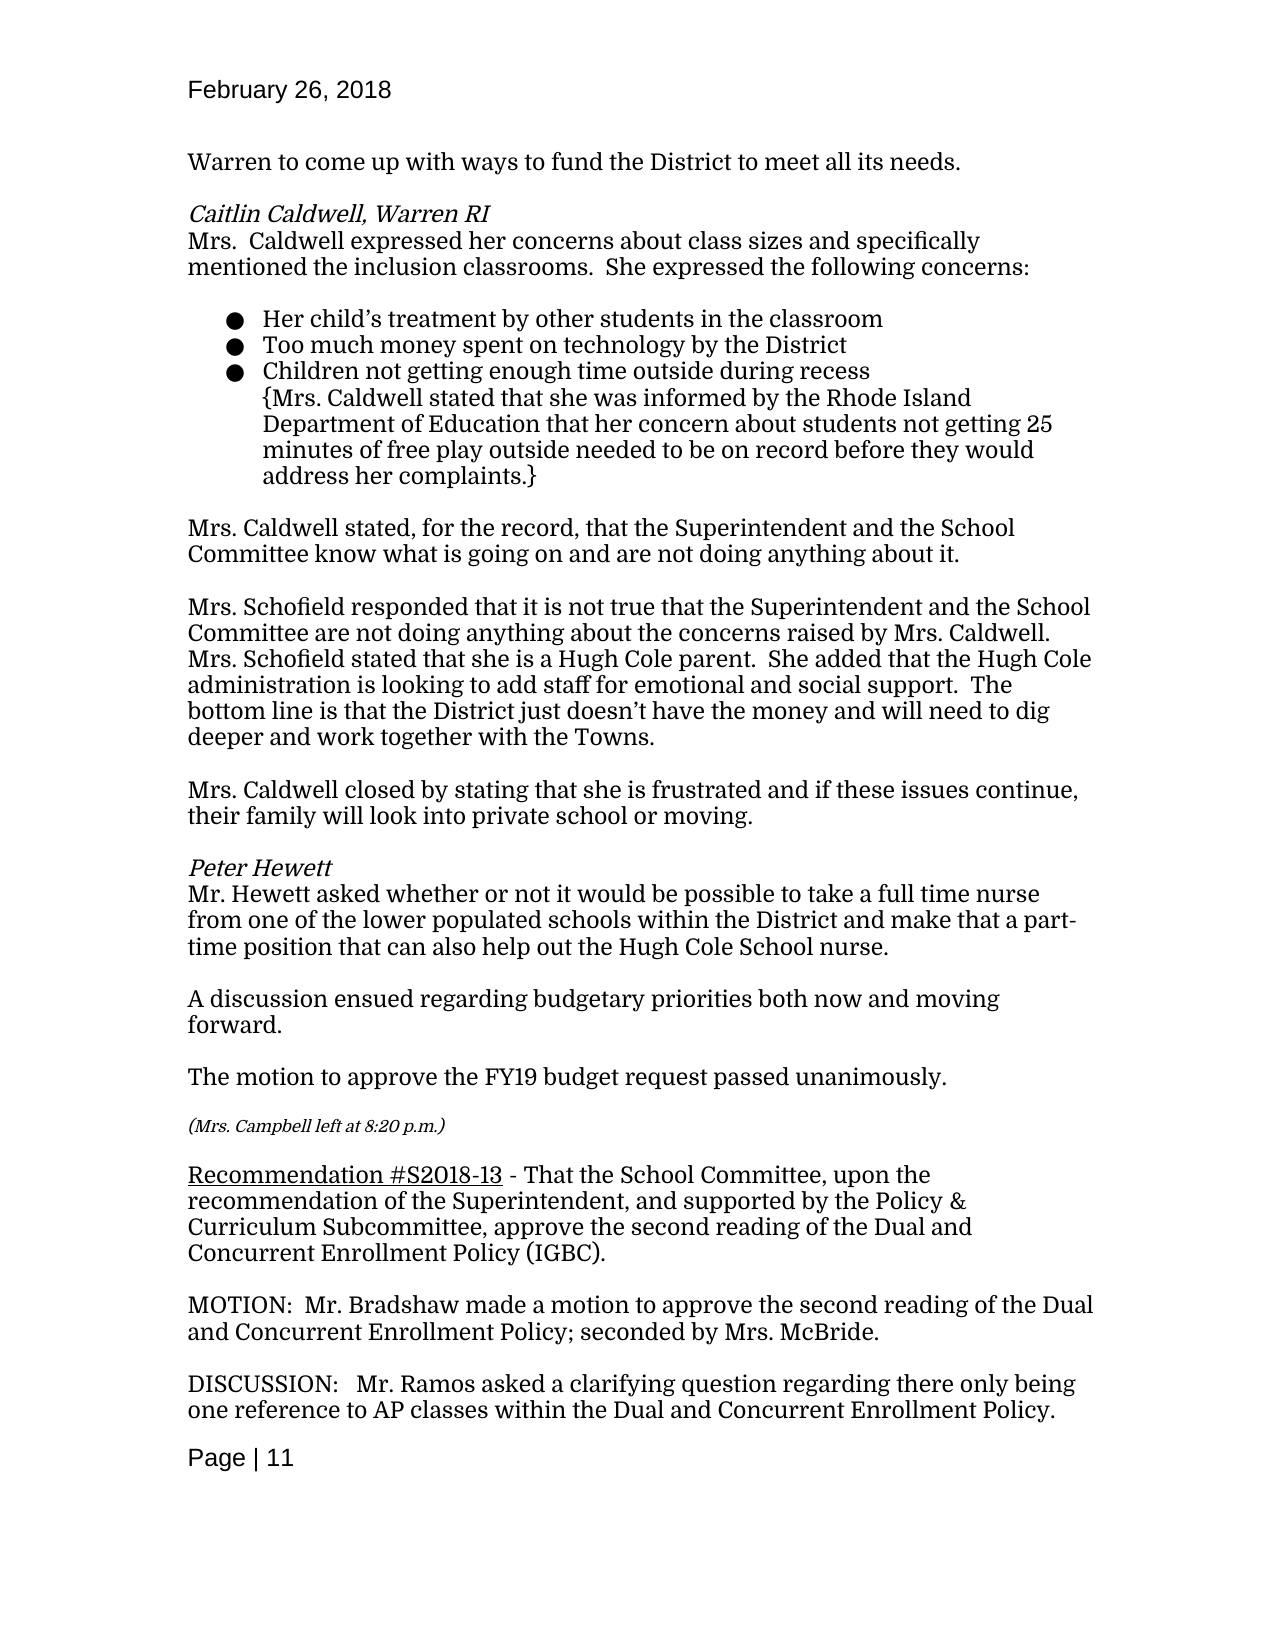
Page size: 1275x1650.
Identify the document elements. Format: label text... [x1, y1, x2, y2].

text {Mrs. Caldwell stated that she was informed by the Rhode Island Department of Education that her concern about students not getting 25 minutes of free play outside needed to be on record before they would address her complaints.} [262, 385, 1095, 490]
list Too much money spent on technology by the District [225, 333, 1095, 359]
text Mrs. Caldwell stated, for the record, that the Superintendent and the School Committee know what is going on and are not doing anything about it. [187, 516, 1095, 568]
text Caitlin Caldwell, Warren RI [187, 202, 1095, 228]
list Her child’s treatment by other students in the classroom [225, 307, 1095, 333]
text DISCUSSION: Mr. Ramos asked a clarifying question regarding there only being one reference to AP classes within the Dual and Concurrent Enrollment Policy. [187, 1372, 1095, 1424]
text MOTION: Mr. Bradshaw made a motion to approve the second reading of the Dual and Concurrent Enrollment Policy; seconded by Mrs. McBride. [187, 1293, 1095, 1346]
text The motion to approve the FY19 budget request passed unanimously. [187, 1065, 1095, 1091]
list Children not getting enough time outside during recess [225, 359, 1095, 385]
text Mrs. Schofield responded that it is not true that the Superintendent and the School Committee are not doing anything about the concerns raised by Mrs. Caldwell. Mrs. Schofield stated that she is a Hugh Cole parent. She added that the Hugh Cole administration is looking to add staff for emotional and social support. The bottom line is that the District just doesn’t have the money and will need to dig deeper and work together with the Towns. [187, 594, 1095, 751]
text Mrs. Caldwell expressed her concerns about class sizes and specifically mentioned the inclusion classrooms. She expressed the following concerns: [187, 228, 1095, 281]
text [187, 150, 1095, 176]
text A discussion ensued regarding budgetary priorities both now and moving forward. [187, 987, 1095, 1039]
text Mrs. Caldwell closed by stating that she is frustrated and if these issues continue, their family will look into private school or moving. [187, 777, 1095, 830]
text (Mrs. Campbell left at 8:20 p.m.) [187, 1117, 1095, 1136]
text Mr. Hewett asked whether or not it would be possible to take a full time nurse from one of the lower populated schools within the District and make that a part-time position that can also help out the Hugh Cole School nurse. [187, 882, 1095, 961]
text Recommendation #S2018-13 - That the School Committee, upon the recommendation of the Superintendent, and supported by the Policy & Curriculum Subcommittee, approve the second reading of the Dual and Concurrent Enrollment Policy (IGBC). [187, 1162, 1095, 1267]
text Peter Hewett [187, 856, 1095, 882]
